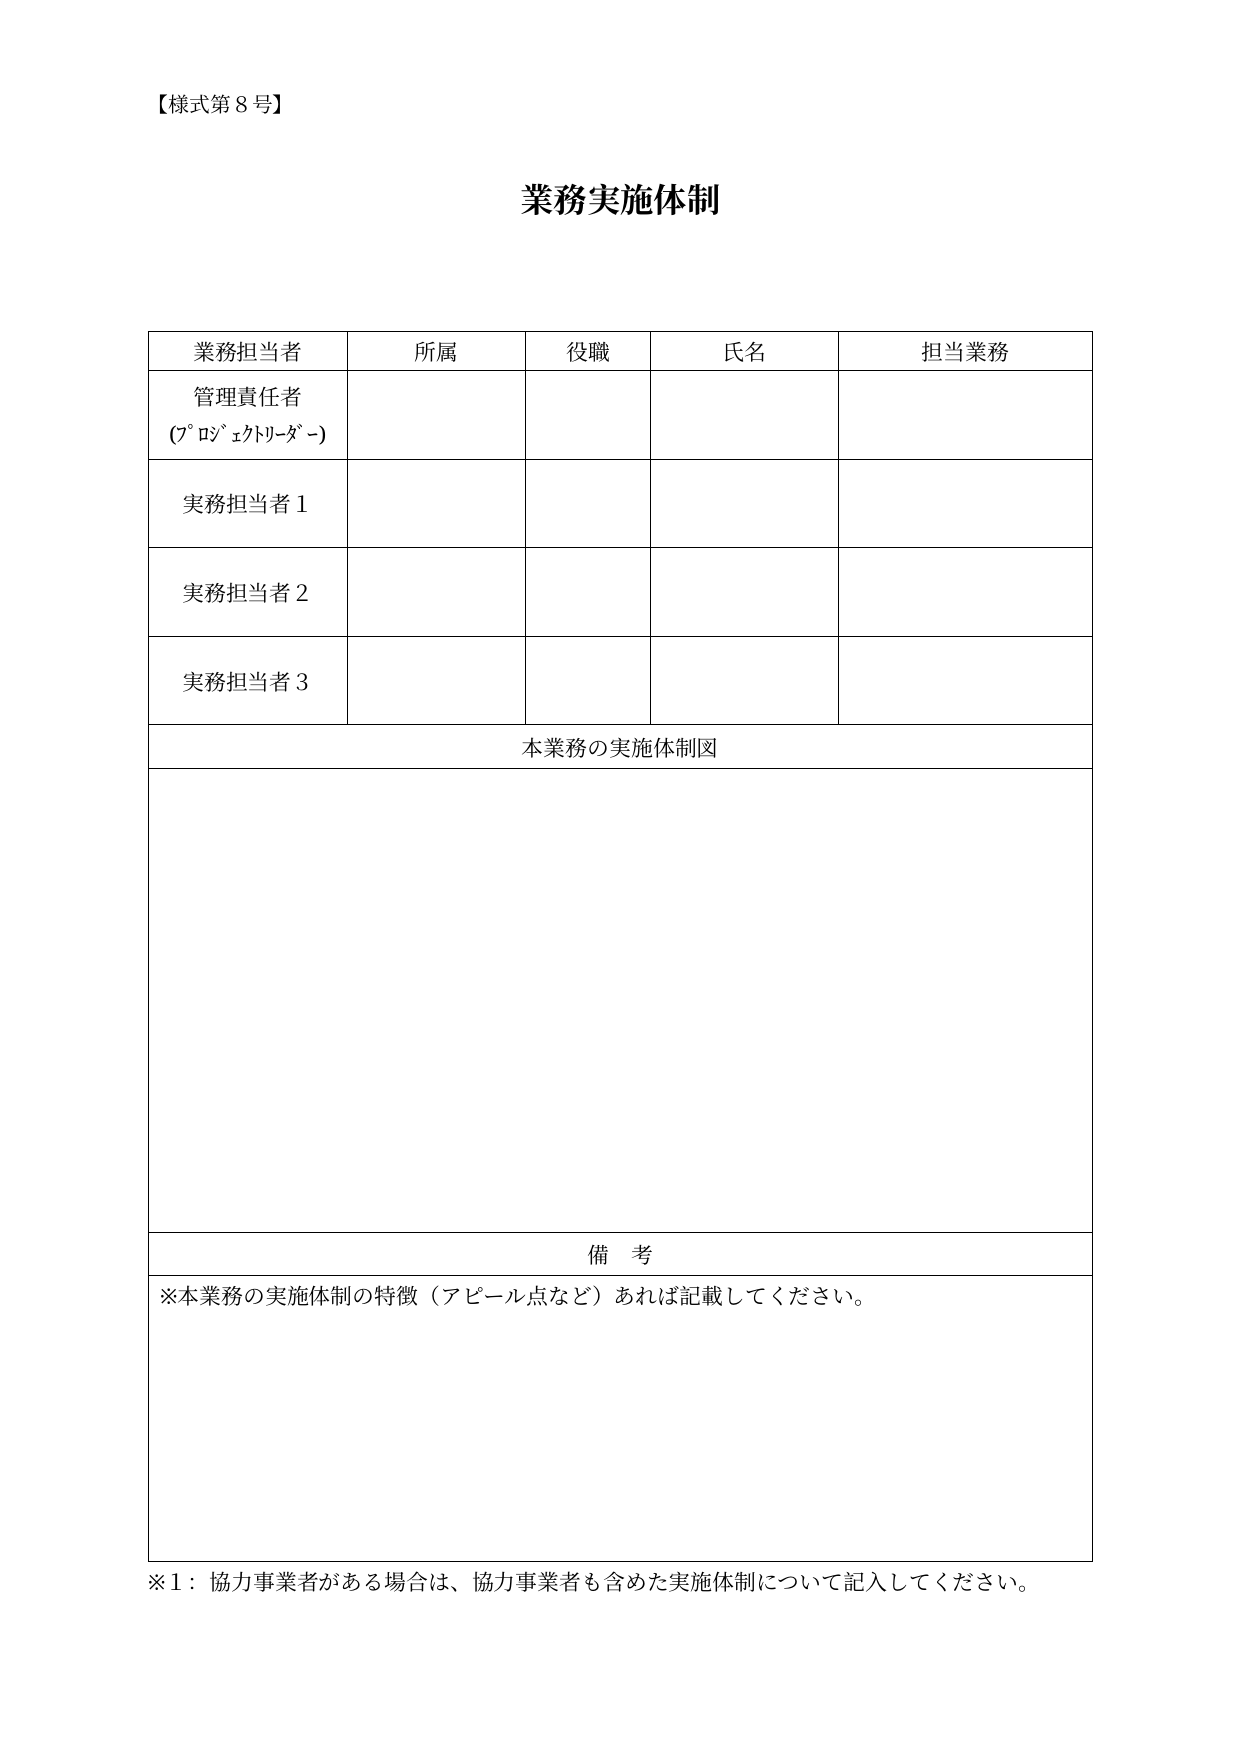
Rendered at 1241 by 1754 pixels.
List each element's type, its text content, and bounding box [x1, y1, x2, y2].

table_cell [839, 371, 1092, 458]
table_cell [348, 460, 525, 547]
table_header 業務担当者 [149, 332, 347, 370]
table_cell 備 考 [149, 1233, 1092, 1275]
table_cell ※本業務の実施体制の特徴（アピール点など）あれば記載してください。 [149, 1276, 1092, 1561]
table_header 氏名 [651, 332, 838, 370]
table_cell [526, 371, 650, 458]
text 業務実施体制 [148, 160, 1092, 235]
table_cell 実務担当者１ [149, 460, 347, 547]
table_cell [839, 637, 1092, 724]
table_cell [839, 548, 1092, 636]
table_cell [839, 460, 1092, 547]
table_header 所属 [348, 332, 525, 370]
table_cell [651, 460, 838, 547]
text ※１：協力事業者がある場合は、協力事業者も含めた実施体制について記入してください。 [148, 1562, 1092, 1600]
table_cell [348, 637, 525, 724]
table_cell 管理責任者 (ﾌﾟﾛｼﾞｪｸﾄﾘｰﾀﾞｰ) [149, 371, 347, 458]
table_cell [149, 769, 1092, 1232]
table_header 担当業務 [839, 332, 1092, 370]
table_cell [651, 371, 838, 458]
table_cell [526, 460, 650, 547]
table_cell [651, 548, 838, 636]
table_cell [348, 548, 525, 636]
table_cell 実務担当者３ [149, 637, 347, 724]
table_cell [651, 637, 838, 724]
table_cell [526, 548, 650, 636]
table_cell 実務担当者２ [149, 548, 347, 636]
table_cell [526, 637, 650, 724]
table_header 役職 [526, 332, 650, 370]
table_cell 本業務の実施体制図 [149, 725, 1092, 768]
table_cell [348, 371, 525, 458]
